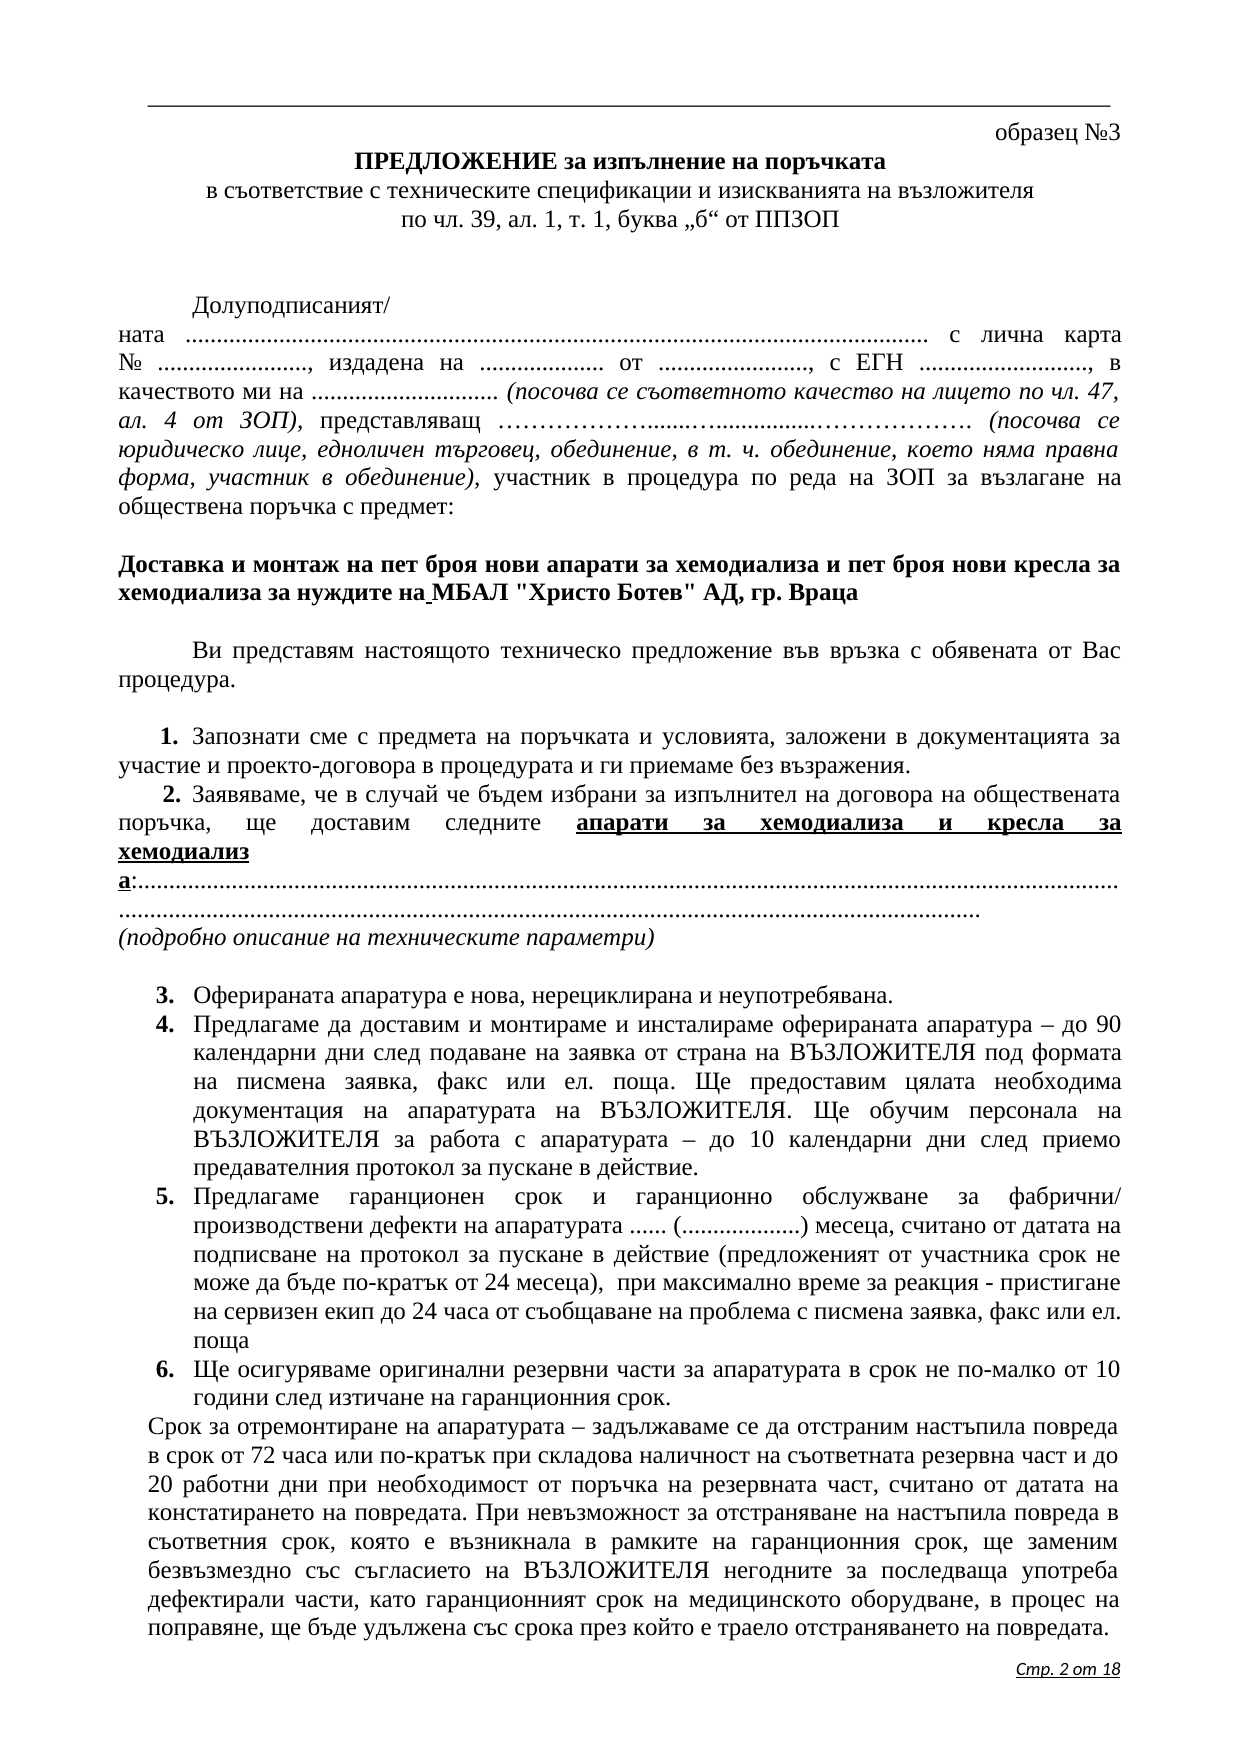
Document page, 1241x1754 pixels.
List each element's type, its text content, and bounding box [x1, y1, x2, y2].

list Предлагаме гаранционен срок и гаранционно обслужване за фабрични/ производствени дефекти на апаратурата ...... (...................) месеца, считано от датата на подписване на протокол за пускане в действие (предложеният от участника срок не може да бъде по-кратък от 24 месеца), при максимално време за реакция - пристигане на сервизен екип до 24 часа от съобщаване на проблема с писмена заявка, факс или ел. поща [156, 1181, 1122, 1354]
list Запознати сме с предмета на поръчката и условията, заложени в документацията за участие и проекто-договора в процедурата и ги приемаме без възражения. [118, 721, 1122, 779]
text ПРЕДЛОЖЕНИЕ за изпълнение на поръчката [118, 146, 1122, 175]
list Ще осигуряваме оригинални резервни части за апаратурата в срок не по-малко от 10 години след изтичане на гаранционния срок. [156, 1354, 1122, 1411]
list Оферираната апаратура е нова, нерециклирана и неупотребявана. [156, 980, 1122, 1009]
text Срок за отремонтиране на апаратурата – задължаваме се да отстраним настъпила повреда в срок от 72 часа или по-кратък при складова наличност на съответната резервна част и до 20 работни дни при необходимост от поръчка на резервната част, считано от датата на констатирането на повредата. При невъзможност за отстраняване на настъпила повреда в съответния срок, която е възникнала в рамките на гаранционния срок, ще заменим безвъзмездно със съгласието на ВЪЗЛОЖИТЕЛЯ негодните за последваща употреба дефектирали части, като гаранционният срок на медицинското оборудване, в процес на поправяне, ще бъде удължена със срока през който е траело отстраняването на повредата. [148, 1411, 1120, 1641]
text Доставка и монтаж на пет броя нови апарати за хемодиализа и пет броя нови кресла за хемодиализа за нуждите на МБАЛ "Христо Ботев" АД, гр. Враца [118, 549, 1122, 606]
list Заявяваме, че в случай че бъдем избрани за изпълнител на договора на обществената поръчка, ще доставим следните апарати за хемодиализа и кресла за хемодиализа:....................................................................................................................................................................................................................................................................................................... [118, 779, 1122, 922]
text по чл. 39, ал. 1, т. 1, буква „б“ от ППЗОП [118, 204, 1122, 232]
text ––––––––––––––––––––––––––––––––––––––––––––––––––––––––––––––––––––––––––––– [118, 89, 1122, 117]
text в съответствие с техническите спецификации и изискванията на възложителя [118, 175, 1122, 204]
text Долуподписаният/ната ....................................................................................................................... с лична карта № ........................, издадена на .................... от ........................, с ЕГН ..........................., в качеството ми на .............................. (посочва се съответното качество на лицето по чл. 47, ал. 4 от ЗОП), представляващ ……………….......…................………………. (посочва се юридическо лице, едноличен търговец, обединение, в т. ч. обединение, което няма правна форма, участник в обединение), участник в процедура по реда на ЗОП за възлагане на обществена поръчка с предмет: [118, 290, 1122, 520]
text Ви представям настоящото техническо предложение във връзка с обявената от Вас процедура. [118, 635, 1122, 692]
text образец №3 [931, 117, 1122, 146]
list Предлагаме да доставим и монтираме и инсталираме оферираната апаратура – до 90 календарни дни след подаване на заявка от страна на ВЪЗЛОЖИТЕЛЯ под формата на писмена заявка, факс или ел. поща. Ще предоставим цялата необходима документация на апаратурата на ВЪЗЛОЖИТЕЛЯ. Ще обучим персонала на ВЪЗЛОЖИТЕЛЯ за работа с апаратурата – до 10 календарни дни след приемо предавателния протокол за пускане в действие. [156, 1009, 1122, 1181]
text (подробно описание на техническите параметри) [118, 922, 1122, 951]
